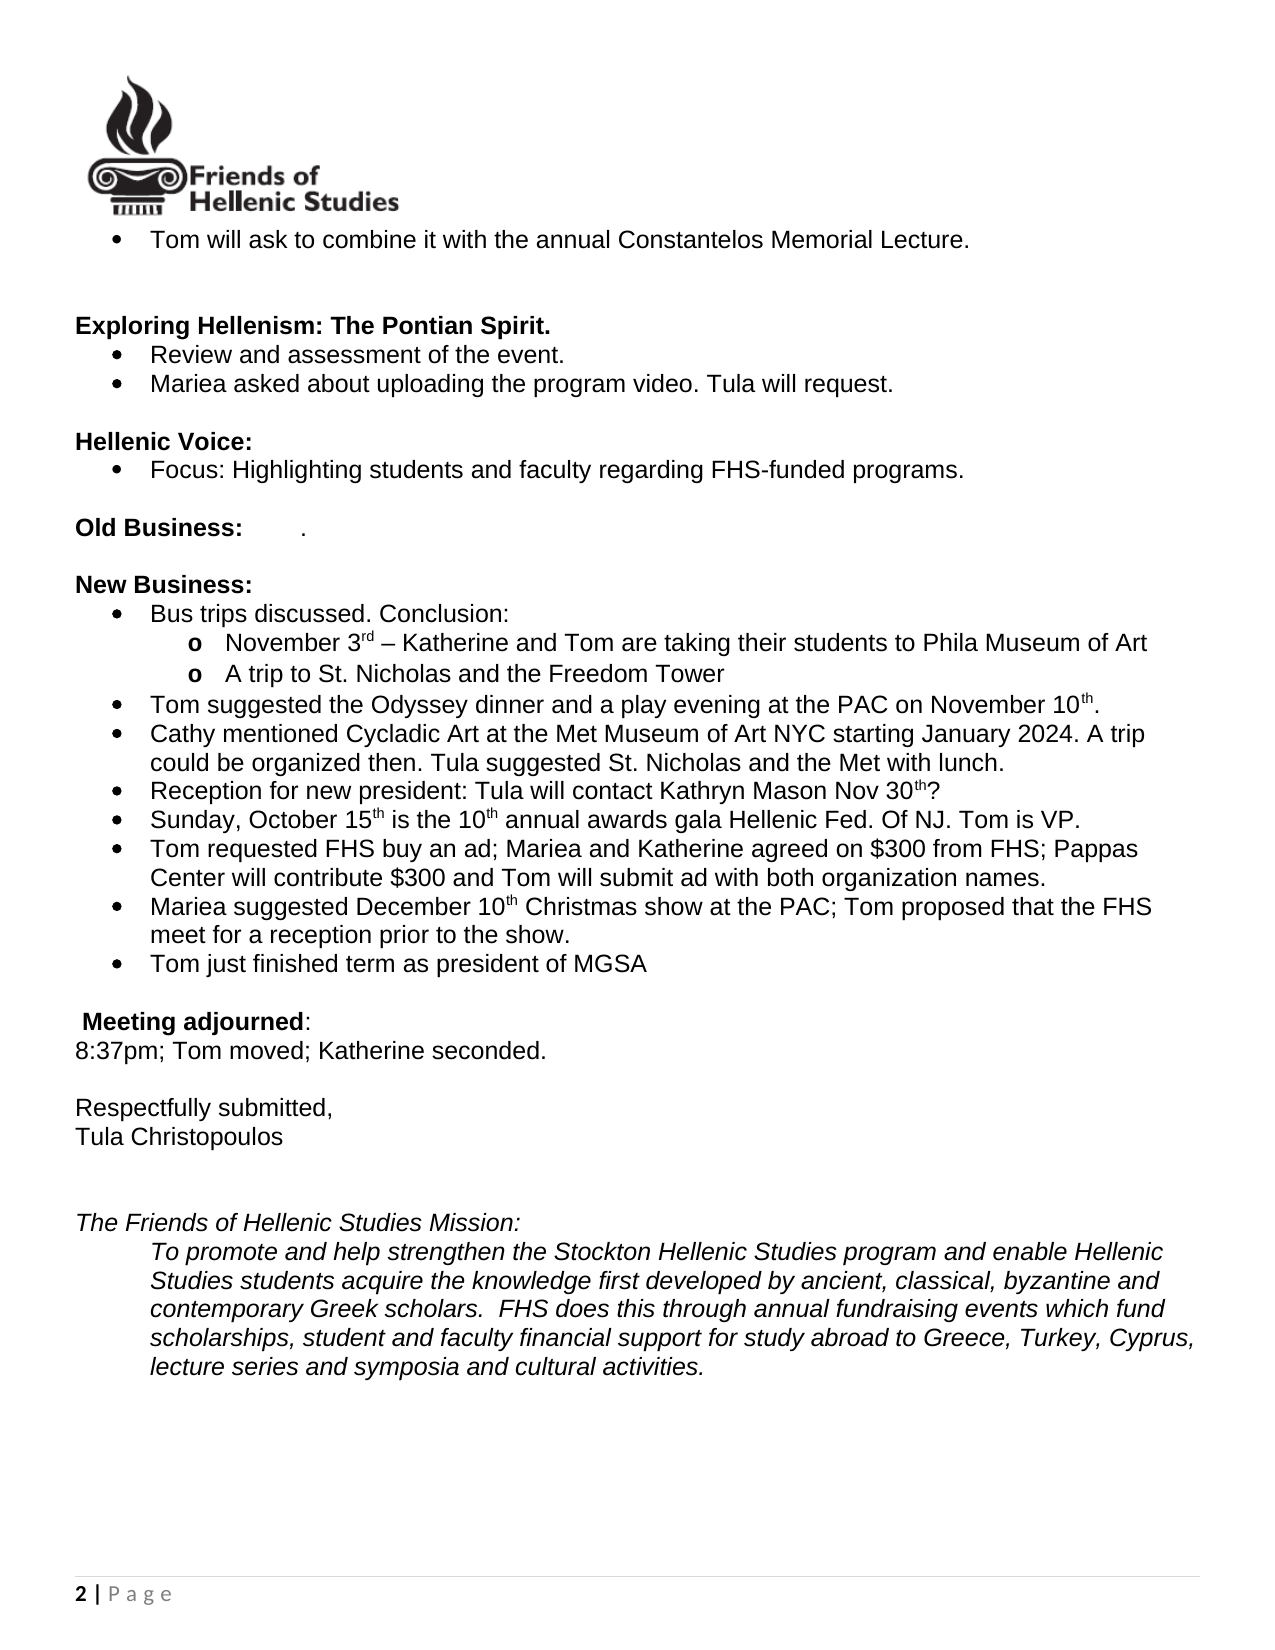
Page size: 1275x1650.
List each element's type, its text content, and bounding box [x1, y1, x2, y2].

list November 3rd – Katherine and Tom are taking their students to Phila Museum of Art [187, 628, 1200, 659]
list A trip to St. Nicholas and the Freedom Tower [187, 659, 1200, 690]
text New Business: [75, 570, 1200, 599]
list Mariea asked about uploading the program video. Tula will request. [112, 369, 1200, 398]
list Bus trips discussed. Conclusion: [112, 599, 1200, 628]
list Focus: Highlighting students and faculty regarding FHS-funded programs. [112, 455, 1200, 484]
list Reception for new president: Tula will contact Kathryn Mason Nov 30th? [112, 776, 1200, 805]
text Tula Christopoulos [75, 1122, 1200, 1151]
text Old Business: . [75, 513, 1200, 542]
list Tom requested FHS buy an ad; Mariea and Katherine agreed on $300 from FHS; Pappas Center will contribute $300 and Tom will submit ad with both organization names. [112, 834, 1200, 892]
text Exploring Hellenism: The Pontian Spirit. [75, 311, 1200, 340]
text The Friends of Hellenic Studies Mission: [75, 1208, 1200, 1237]
list Sunday, October 15th is the 10th annual awards gala Hellenic Fed. Of NJ. Tom is VP. [112, 805, 1200, 834]
list Tom just finished term as president of MGSA [112, 949, 1200, 978]
text Meeting adjourned: [75, 1007, 1200, 1036]
text 8:37pm; Tom moved; Katherine seconded. [75, 1036, 1200, 1064]
list Tom will ask to combine it with the annual Constantelos Memorial Lecture. [112, 225, 1200, 254]
text Respectfully submitted, [75, 1093, 1200, 1122]
list Cathy mentioned Cycladic Art at the Met Museum of Art NYC starting January 2024. A trip could be organized then. Tula suggested St. Nicholas and the Met with lunch. [112, 719, 1200, 776]
list Mariea suggested December 10th Christmas show at the PAC; Tom proposed that the FHS meet for a reception prior to the show. [112, 892, 1200, 949]
list Review and assessment of the event. [112, 340, 1200, 369]
text Hellenic Voice: [75, 427, 1200, 455]
list Tom suggested the Odyssey dinner and a play evening at the PAC on November 10th. [112, 690, 1200, 719]
list To promote and help strengthen the Stockton Hellenic Studies program and enable Hellenic Studies students acquire the knowledge first developed by ancient, classical, byzantine and contemporary Greek scholars. FHS does this through annual fundraising events which fund scholarships, student and faculty financial support for study abroad to Greece, Turkey, Cyprus, lecture series and symposia and cultural activities. [150, 1237, 1200, 1409]
